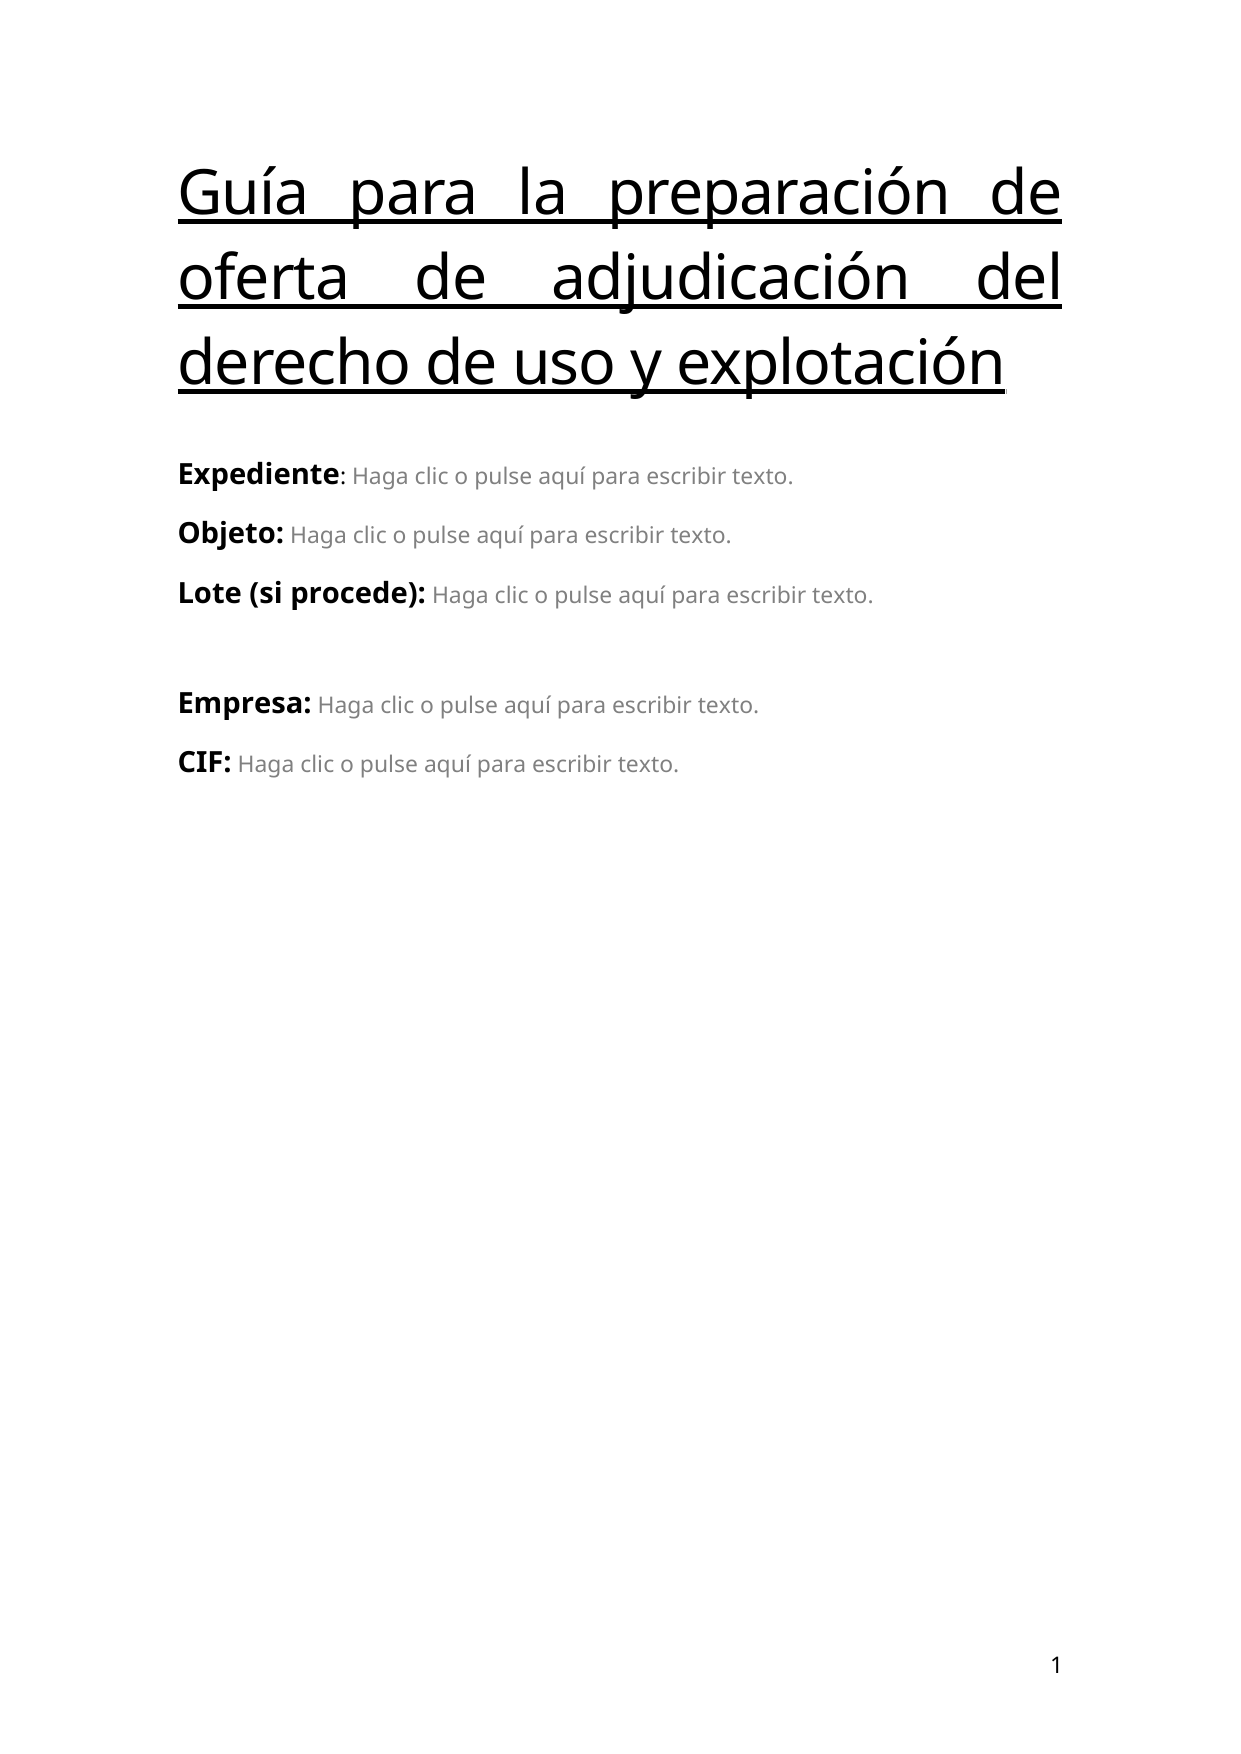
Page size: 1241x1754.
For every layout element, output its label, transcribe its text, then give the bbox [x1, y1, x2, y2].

text Objeto: [177, 513, 1063, 552]
title Guía para la preparación de oferta de adjudicación del derecho de uso y explotación [177, 148, 1063, 403]
text Lote (si procede): [177, 572, 1063, 612]
text Expediente: [177, 453, 1063, 493]
text CIF: [177, 742, 1063, 781]
text Empresa: [177, 682, 1063, 722]
